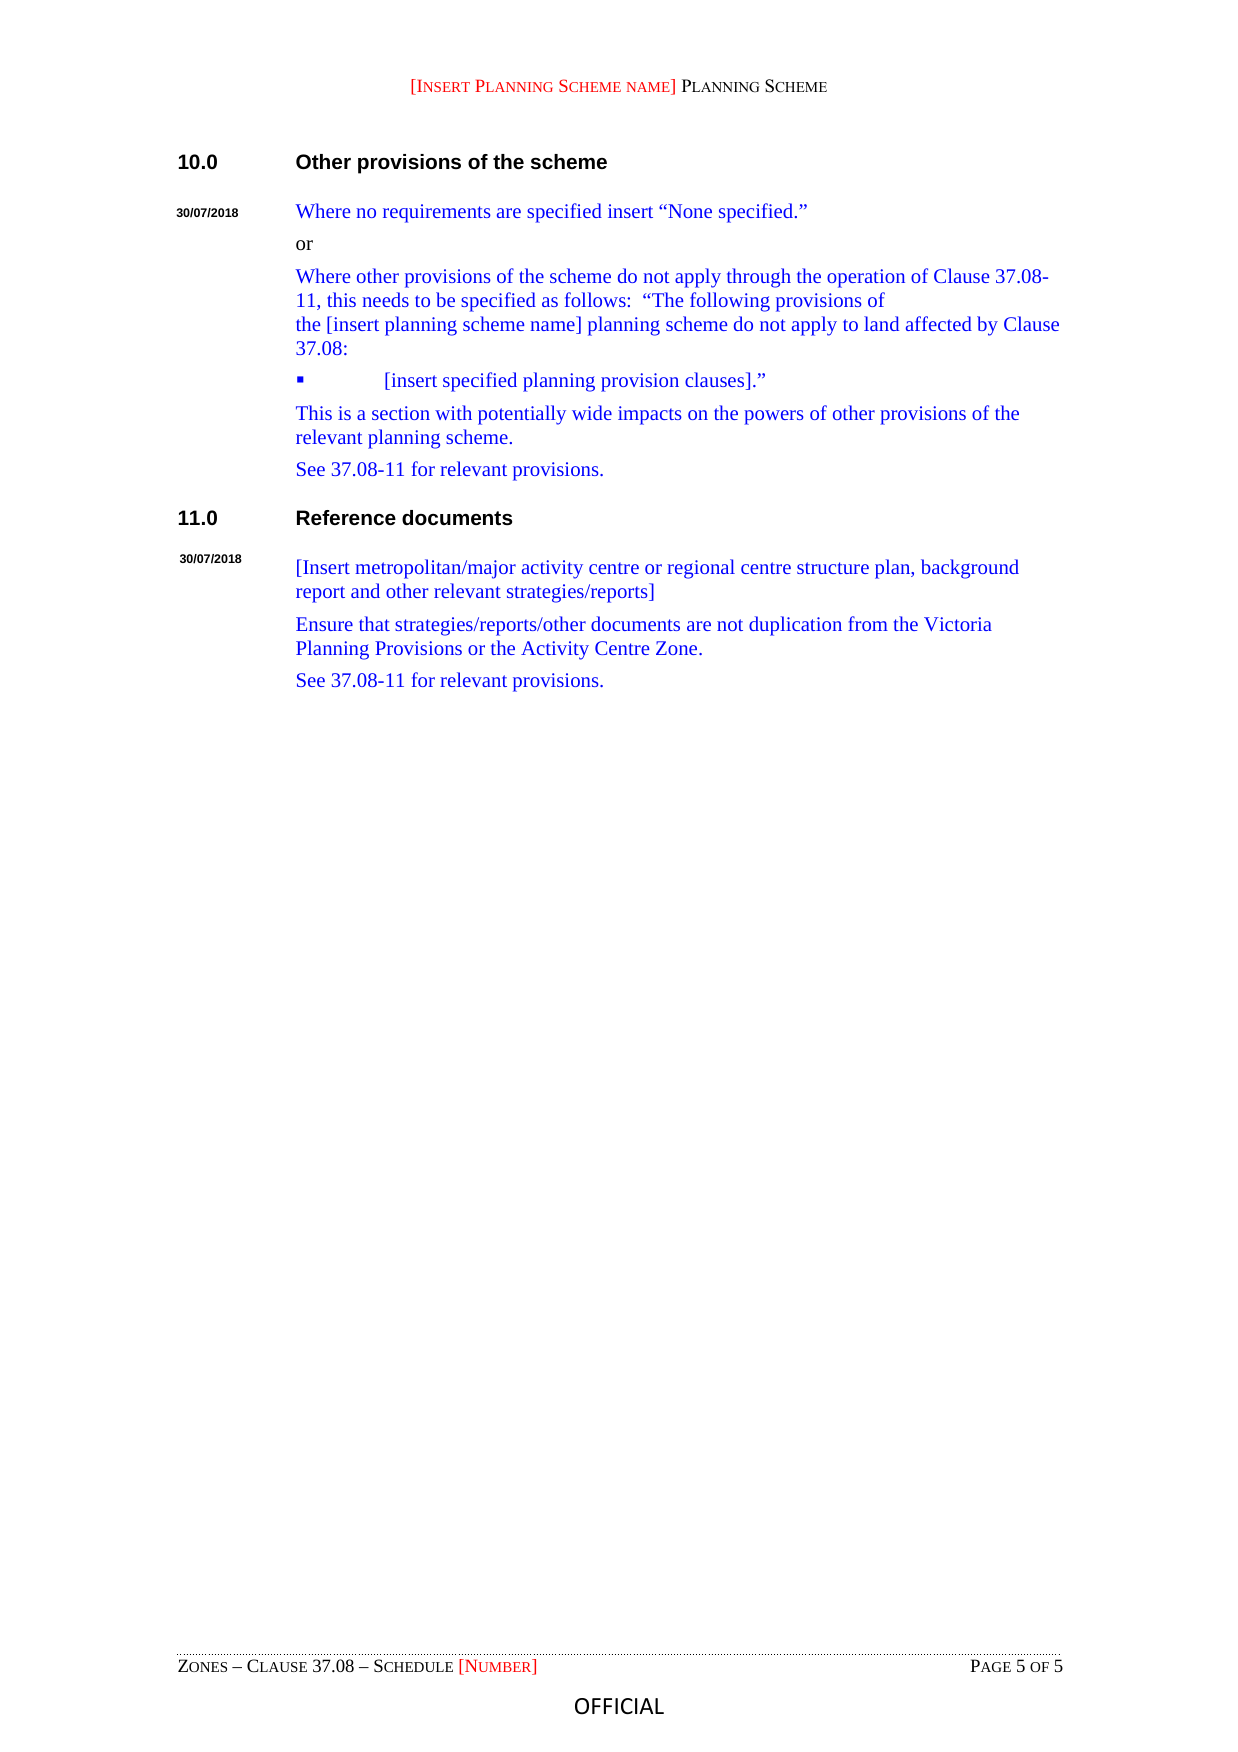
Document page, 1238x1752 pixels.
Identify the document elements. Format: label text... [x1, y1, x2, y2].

text [Insert metropolitan/major activity centre or regional centre structure plan, background report and other relevant strategies/reports] [295, 555, 1060, 603]
text 11.0 Reference documents [177, 506, 1060, 530]
text [insert specified planning provision clauses].” [295, 368, 1060, 392]
text Where other provisions of the scheme do not apply through the operation of Clause 37.08-11, this needs to be specified as follows: “The following provisions of the [insert planning scheme name] planning scheme do not apply to land affected by Clause 37.08: [295, 264, 1060, 360]
text See 37.08-11 for relevant provisions. [295, 457, 1060, 481]
text See 37.08-11 for relevant provisions. [295, 668, 1060, 692]
text This is a section with potentially wide impacts on the powers of other provisions of the relevant planning scheme. [295, 401, 1060, 449]
text 10.0 Other provisions of the scheme [177, 150, 1060, 174]
text or [295, 231, 1060, 255]
text Ensure that strategies/reports/other documents are not duplication from the Victoria Planning Provisions or the Activity Centre Zone. [295, 612, 1060, 660]
text Where no requirements are specified insert “None specified.” [295, 199, 1060, 223]
